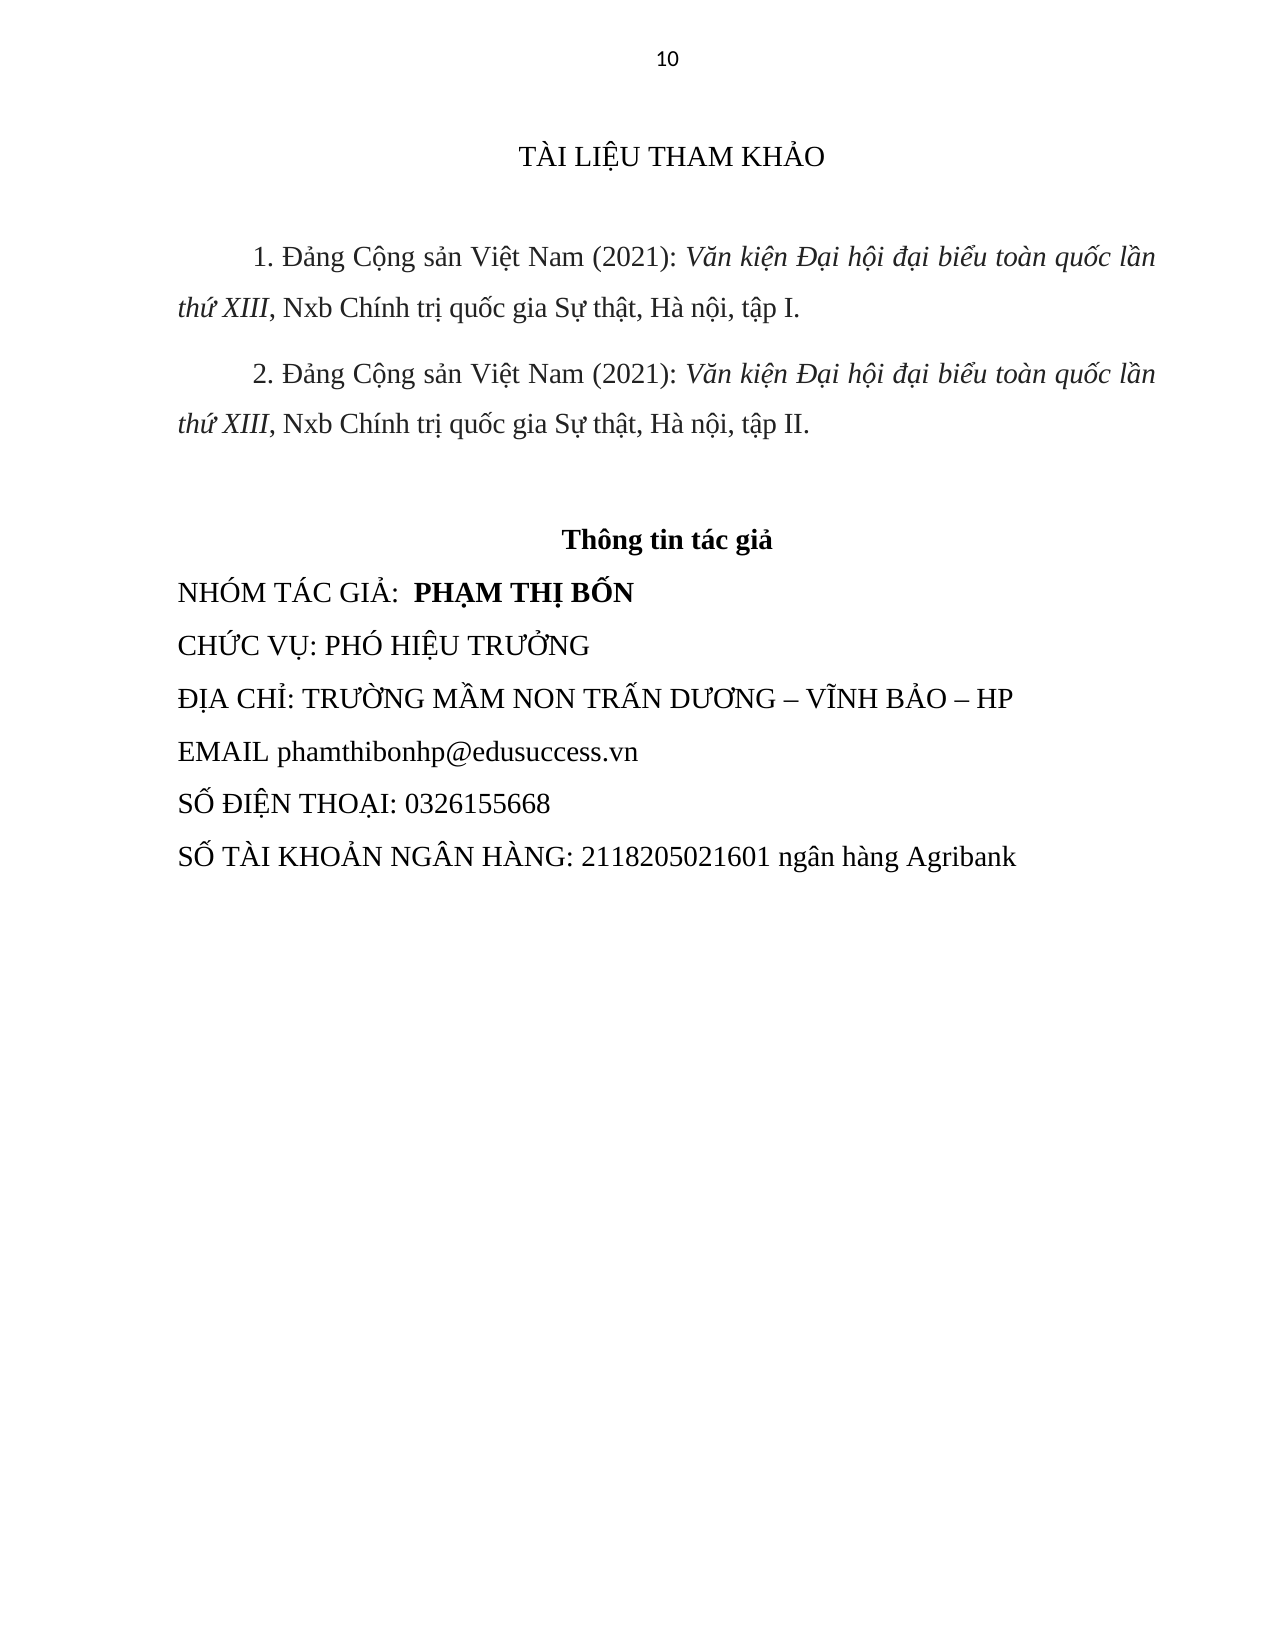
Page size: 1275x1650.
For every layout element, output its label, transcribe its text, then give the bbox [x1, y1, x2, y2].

text 2. Đảng Cộng sản Việt Nam (2021): Văn kiện Đại hội đại biểu toàn quốc lần thứ XIII, Nxb Chính trị quốc gia Sự thật, Hà nội, tập II. [177, 356, 1157, 440]
text CHỨC VỤ: PHÓ HIỆU TRƯỞNG [177, 628, 1157, 662]
text NHÓM TÁC GIẢ: PHẠM THỊ BỐN [177, 575, 1157, 609]
text ĐỊA CHỈ: TRƯỜNG MẦM NON TRẤN DƯƠNG – VĨNH BẢO – HP [177, 681, 1157, 714]
text Thông tin tác giả [177, 522, 1157, 556]
text SỐ ĐIỆN THOẠI: 0326155668 [177, 786, 1157, 820]
text 1. Đảng Cộng sản Việt Nam (2021): Văn kiện Đại hội đại biểu toàn quốc lần thứ XIII, Nxb Chính trị quốc gia Sự thật, Hà nội, tập I. [177, 239, 1157, 323]
text TÀI LIỆU THAM KHẢO [121, 139, 1147, 172]
text SỐ TÀI KHOẢN NGÂN HÀNG: 2118205021601 ngân hàng Agribank [177, 839, 1157, 873]
text EMAIL phamthibonhp@edusuccess.vn [177, 734, 1157, 767]
